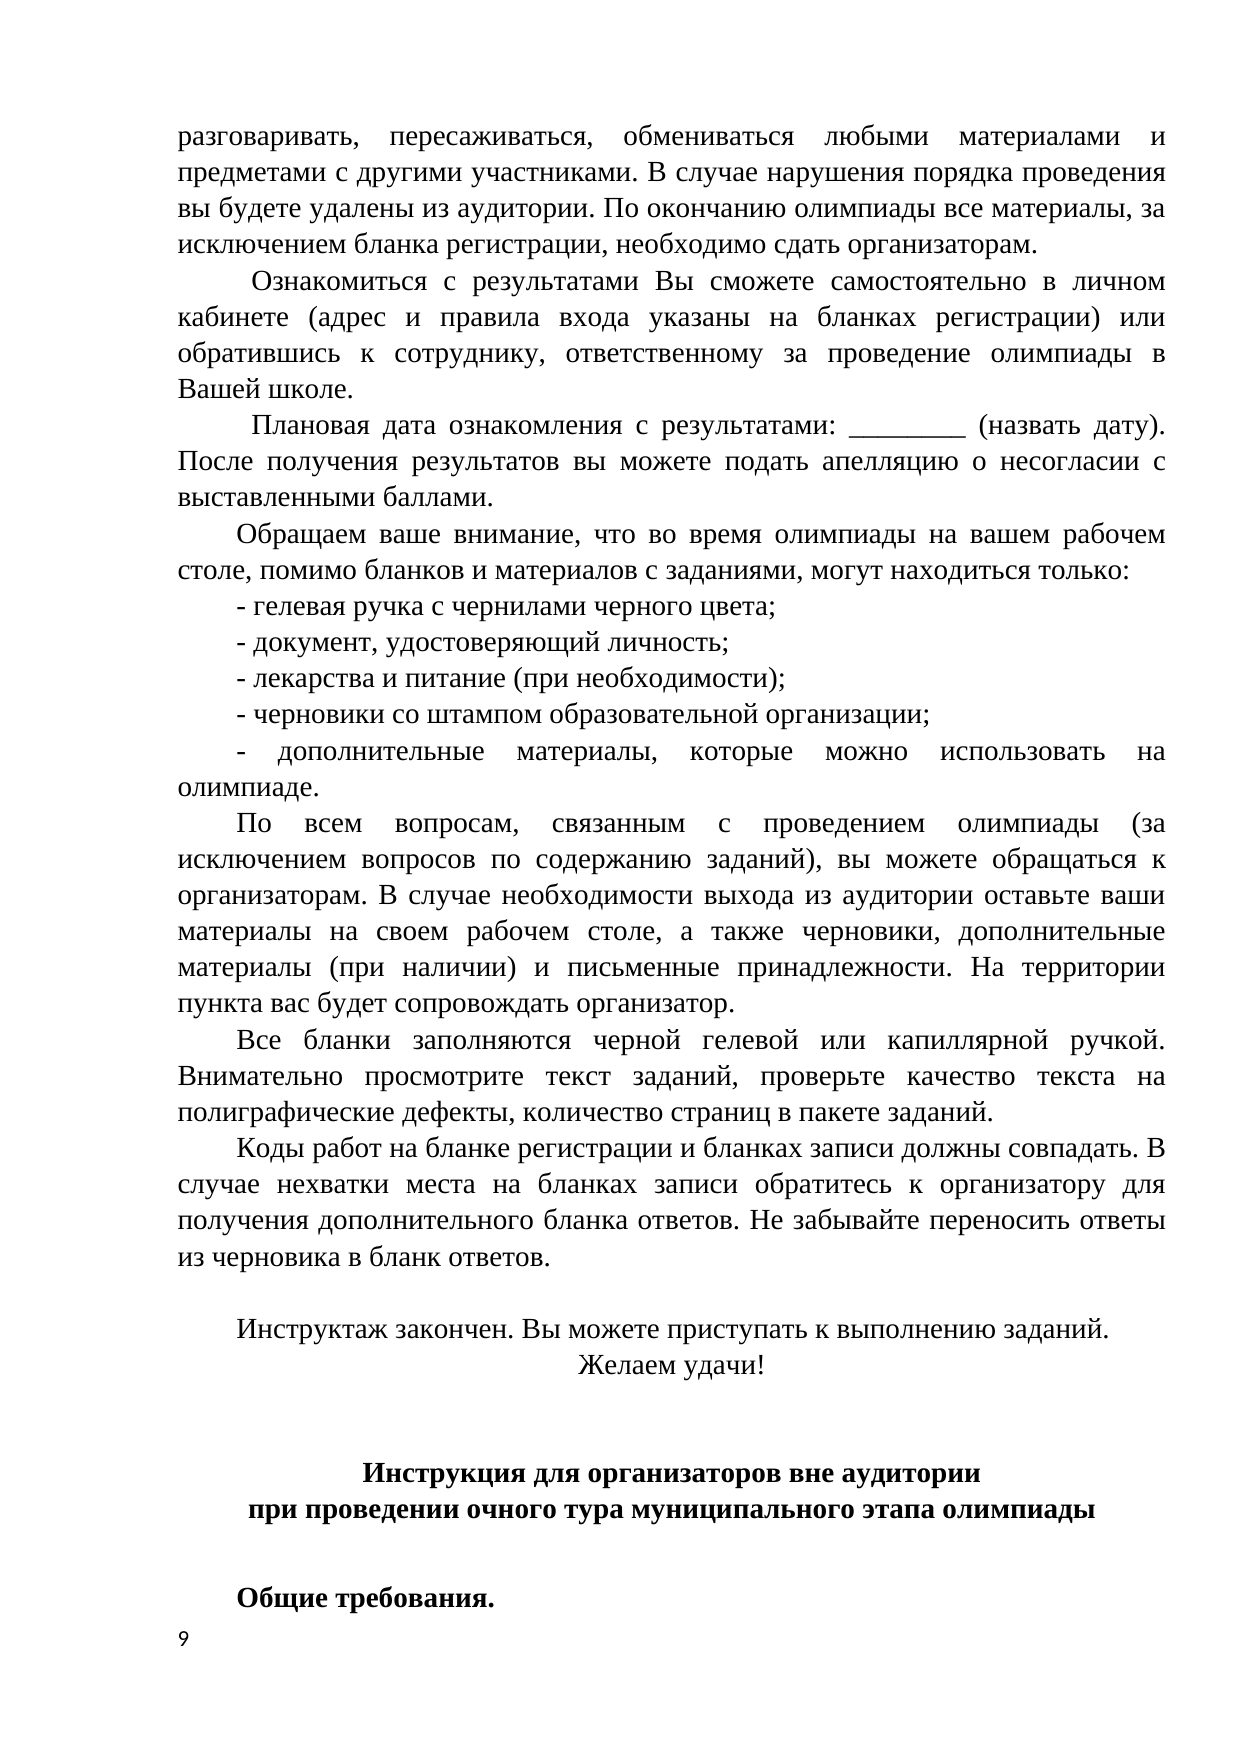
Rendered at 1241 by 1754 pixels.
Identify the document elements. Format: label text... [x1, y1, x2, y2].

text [177, 118, 1167, 260]
text - гелевая ручка с чернилами черного цвета; [177, 588, 1167, 622]
text Обращаем ваше внимание, что во время олимпиады на вашем рабочем столе, помимо бланков и материалов с заданиями, могут находиться только: [177, 516, 1167, 585]
list Инструкция для организаторов вне аудитории [177, 1456, 1167, 1489]
list при проведении очного тура муниципального этапа олимпиады [177, 1492, 1167, 1525]
text Плановая дата ознакомления с результатами: ________ (назвать дату). После получения результатов вы можете подать апелляцию о несогласии с выставленными баллами. [177, 407, 1167, 513]
text - дополнительные материалы, которые можно использовать на олимпиаде. [177, 733, 1167, 802]
text По всем вопросам, связанным с проведением олимпиады (за исключением вопросов по содержанию заданий), вы можете обращаться к организаторам. В случае необходимости выхода из аудитории оставьте ваши материалы на своем рабочем столе, а также черновики, дополнительные материалы (при наличии) и письменные принадлежности. На территории пункта вас будет сопровождать организатор. [177, 805, 1167, 1019]
text Все бланки заполняются черной гелевой или капиллярной ручкой. Внимательно просмотрите текст заданий, проверьте качество текста на полиграфические дефекты, количество страниц в пакете заданий. [177, 1022, 1167, 1128]
text - документ, удостоверяющий личность; [177, 624, 1167, 658]
text Общие требования. [177, 1581, 1167, 1614]
text - лекарства и питание (при необходимости); [177, 660, 1167, 694]
text Ознакомиться с результатами Вы сможете самостоятельно в личном кабинете (адрес и правила входа указаны на бланках регистрации) или обратившись к сотруднику, ответственному за проведение олимпиады в Вашей школе. [177, 263, 1167, 405]
text Коды работ на бланке регистрации и бланках записи должны совпадать. В случае нехватки места на бланках записи обратитесь к организатору для получения дополнительного бланка ответов. Не забывайте переносить ответы из черновика в бланк ответов. [177, 1130, 1167, 1272]
text Желаем удачи! [177, 1347, 1167, 1381]
text - черновики со штампом образовательной организации; [177, 696, 1167, 730]
text Инструктаж закончен. Вы можете приступать к выполнению заданий. [177, 1311, 1167, 1344]
